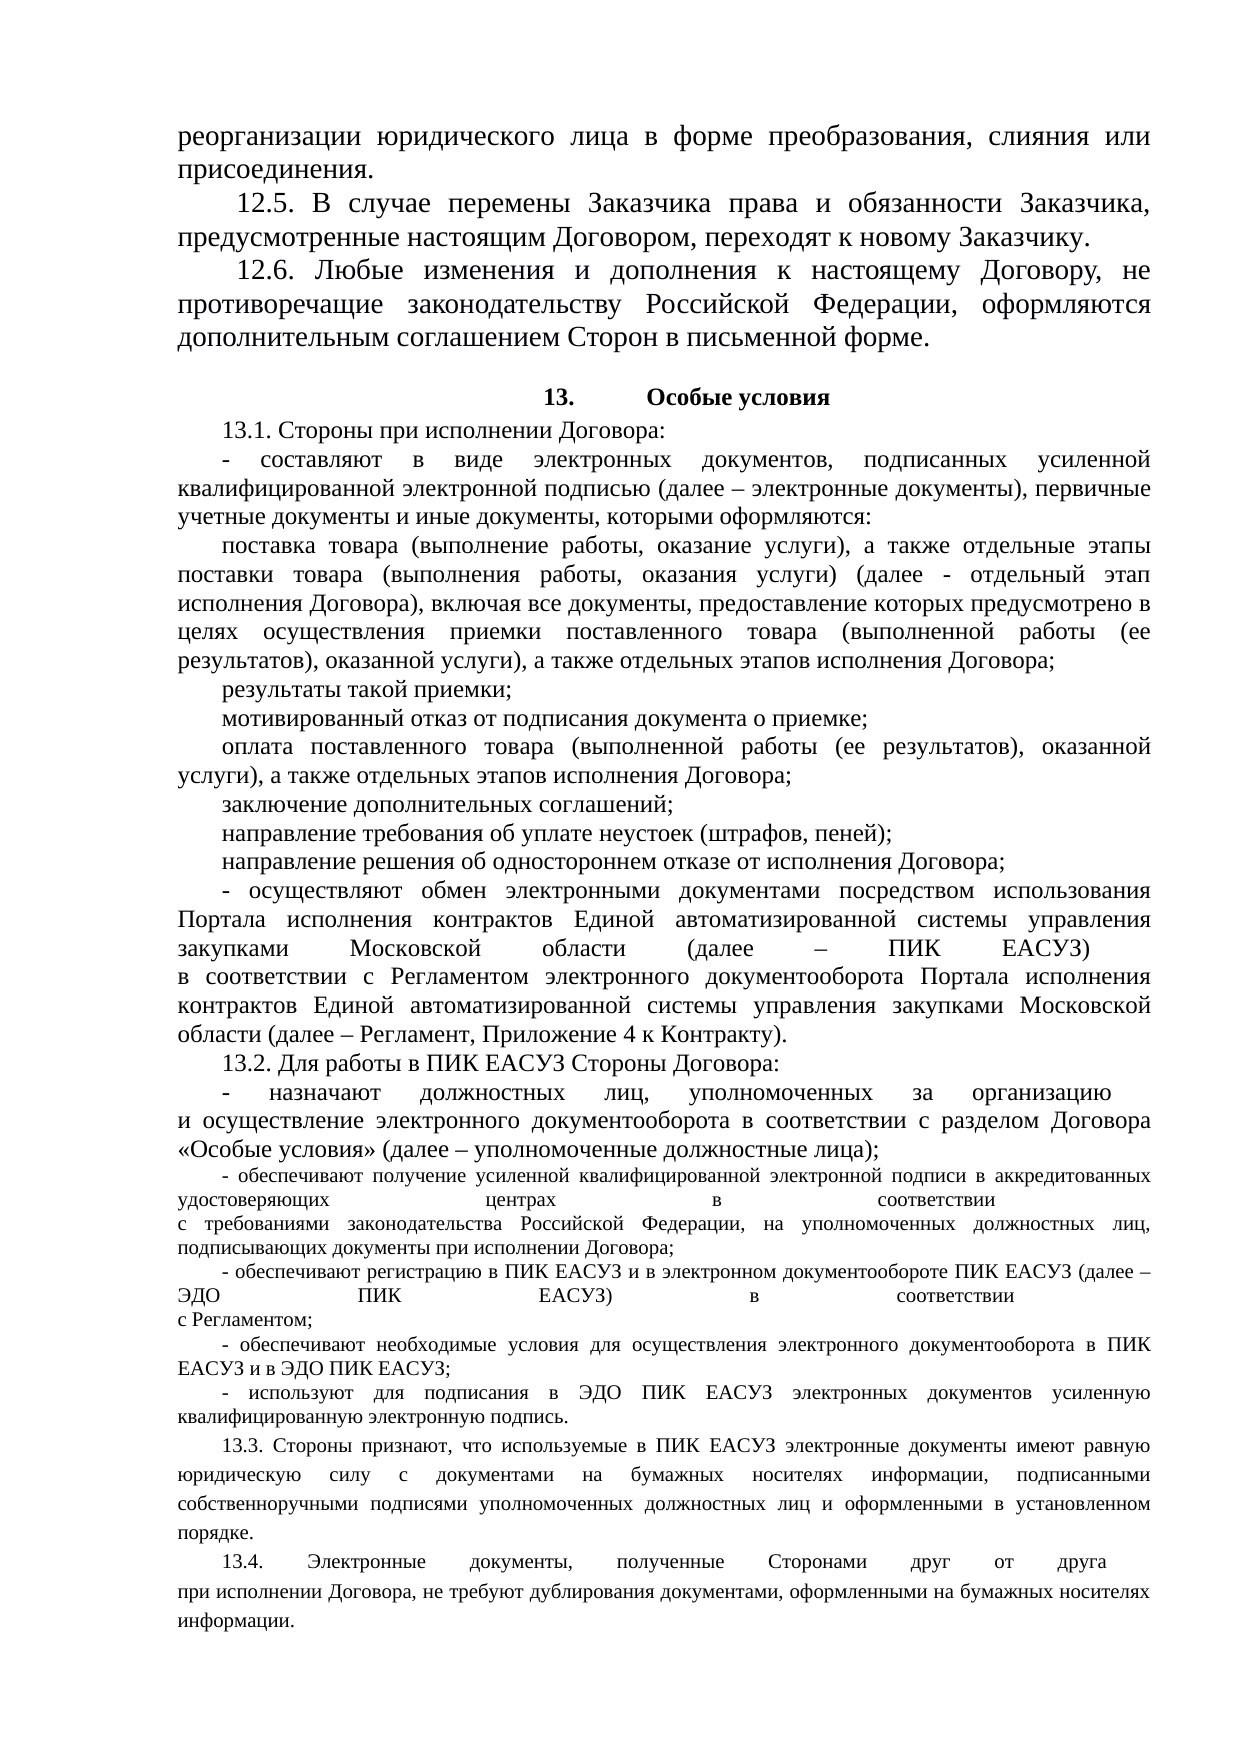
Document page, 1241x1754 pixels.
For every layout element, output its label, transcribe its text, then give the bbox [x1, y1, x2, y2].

text поставка товара (выполнение работы, оказание услуги), а также отдельные этапы поставки товара (выполнения работы, оказания услуги) (далее - отдельный этап исполнения Договора), включая все документы, предоставление которых предусмотрено в целях осуществления приемки поставленного товара (выполненной работы (ее результатов), оказанной услуги), а также отдельных этапов исполнения Договора; [177, 530, 1152, 674]
text 12.5. В случае перемены Заказчика права и обязанности Заказчика, предусмотренные настоящим Договором, переходят к новому Заказчику. [177, 185, 1152, 252]
text - обеспечивают необходимые условия для осуществления электронного документооборота в ПИК ЕАСУЗ и в ЭДО ПИК ЕАСУЗ; [177, 1331, 1152, 1379]
text 13.1. Стороны при исполнении Договора: [177, 415, 1152, 444]
list Особые условия [177, 382, 1152, 410]
text оплата поставленного товара (выполненной работы (ее результатов), оказанной услуги), а также отдельных этапов исполнения Договора; [177, 731, 1152, 789]
text 12.6. Любые изменения и дополнения к настоящему Договору, не противоречащие законодательству Российской Федерации, оформляются дополнительным соглашением Сторон в письменной форме. [177, 252, 1152, 353]
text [177, 118, 1152, 185]
text - составляют в виде электронных документов, подписанных усиленной квалифицированной электронной подписью (далее – электронные документы), первичные учетные документы и иные документы, которыми оформляются: [177, 444, 1152, 530]
text - используют для подписания в ЭДО ПИК ЕАСУЗ электронных документов усиленную квалифицированную электронную подпись. [177, 1379, 1152, 1428]
text - обеспечивают получение усиленной квалифицированной электронной подписи в аккредитованных удостоверяющих центрах в соответствии с требованиями законодательства Российской Федерации, на уполномоченных должностных лиц, подписывающих документы при исполнении Договора; [177, 1163, 1152, 1259]
text 13.4. Электронные документы, полученные Сторонами друг от друга при исполнении Договора, не требуют дублирования документами, оформленными на бумажных носителях информации. [177, 1544, 1152, 1632]
text направление решения об одностороннем отказе от исполнения Договора; [177, 846, 1152, 875]
text заключение дополнительных соглашений; [177, 789, 1152, 818]
text мотивированный отказ от подписания документа о приемке; [177, 703, 1152, 731]
text 13.2. Для работы в ПИК ЕАСУЗ Стороны Договора: [177, 1048, 1152, 1077]
text - обеспечивают регистрацию в ПИК ЕАСУЗ и в электронном документообороте ПИК ЕАСУЗ (далее – ЭДО ПИК ЕАСУЗ) в соответствии с Регламентом; [177, 1259, 1152, 1331]
text результаты такой приемки; [177, 674, 1152, 703]
text - назначают должностных лиц, уполномоченных за организацию и осуществление электронного документооборота в соответствии с разделом Договора «Особые условия» (далее – уполномоченные должностные лица); [177, 1077, 1152, 1163]
text 13.3. Стороны признают, что используемые в ПИК ЕАСУЗ электронные документы имеют равную юридическую силу с документами на бумажных носителях информации, подписанными собственноручными подписями уполномоченных должностных лиц и оформленными в установленном порядке. [177, 1428, 1152, 1544]
text - осуществляют обмен электронными документами посредством использования Портала исполнения контрактов Единой автоматизированной системы управления закупками Московской области (далее – ПИК ЕАСУЗ) в соответствии с Регламентом электронного документооборота Портала исполнения контрактов Единой автоматизированной системы управления закупками Московской области (далее – Регламент, Приложение 4 к Контракту). [177, 875, 1152, 1048]
text направление требования об уплате неустоек (штрафов, пеней); [177, 818, 1152, 846]
